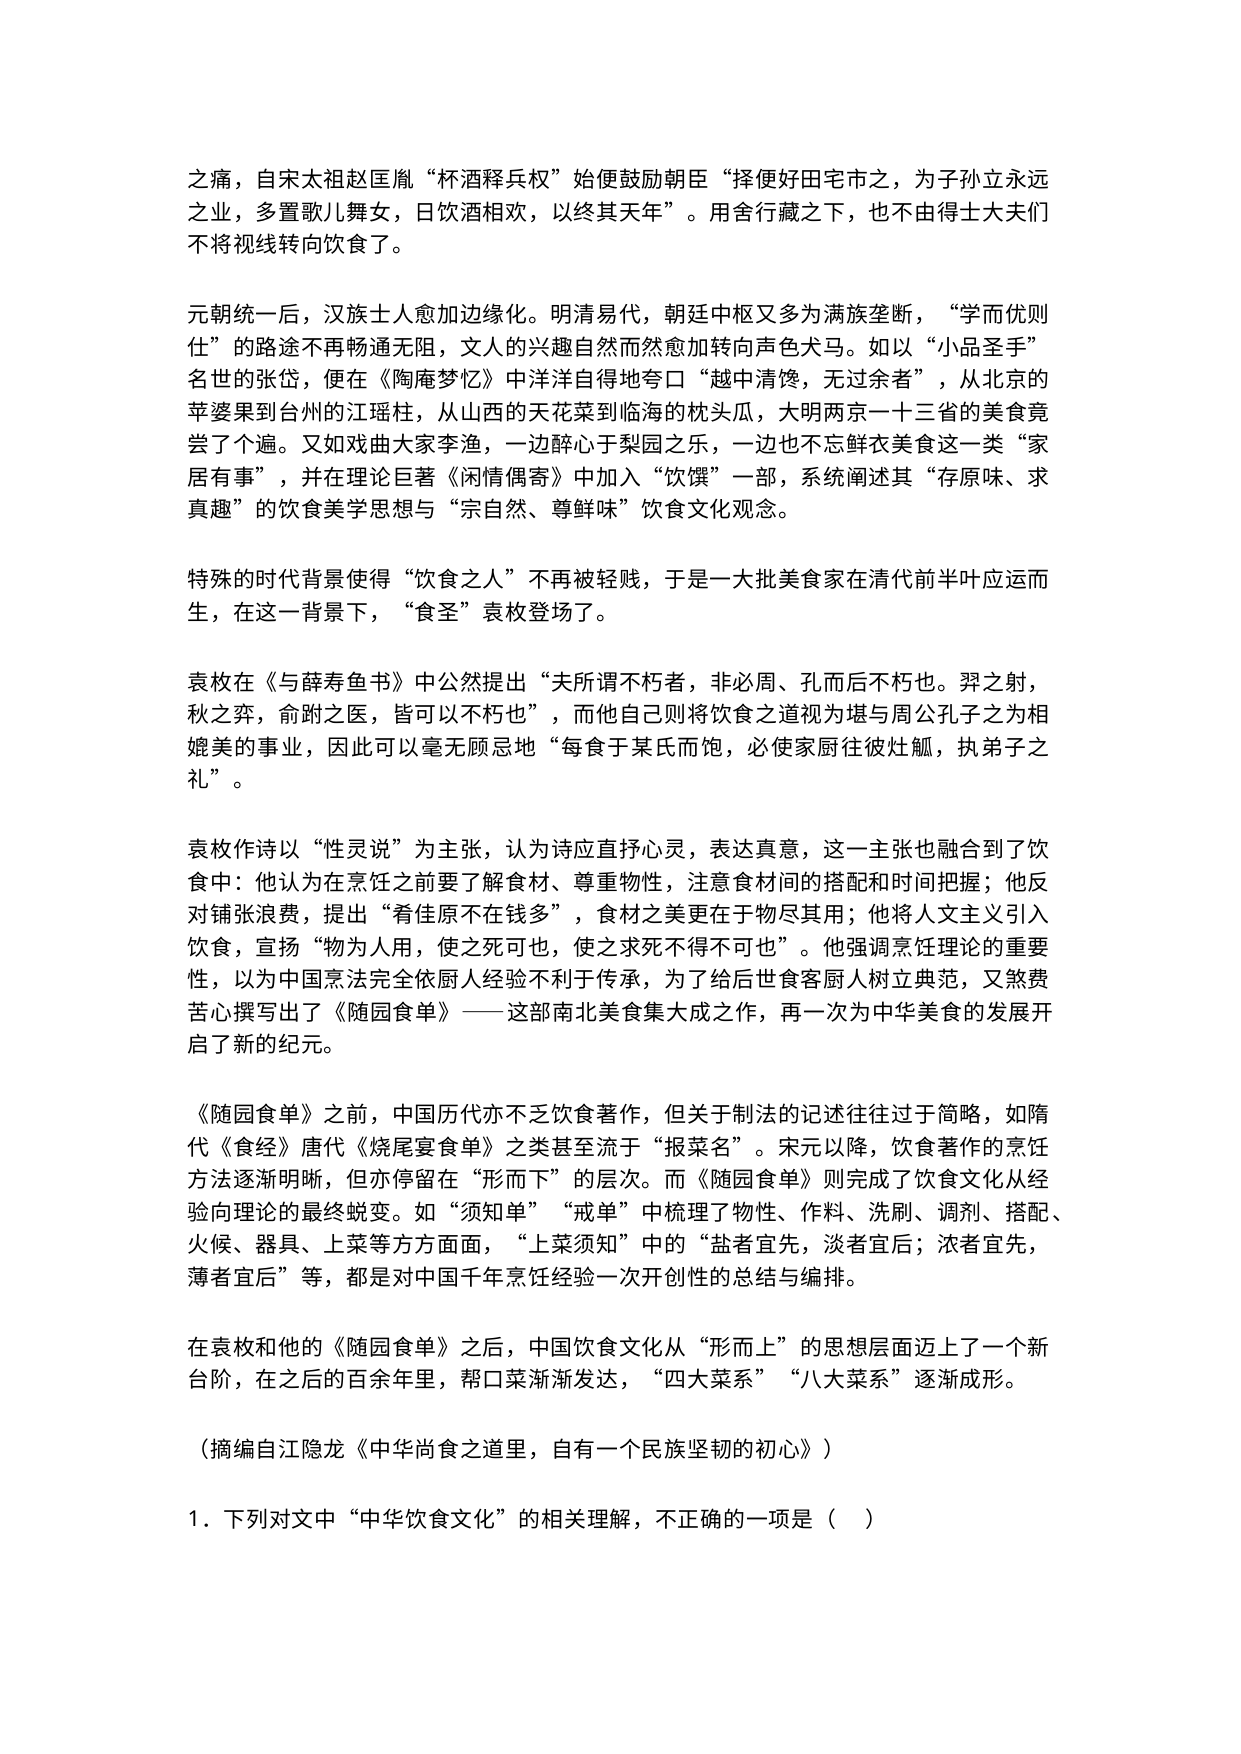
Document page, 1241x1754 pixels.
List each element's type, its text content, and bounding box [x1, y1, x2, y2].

text 1．下列对文中“中华饮食文化”的相关理解，不正确的一项是（ ） [187, 1502, 1053, 1534]
text 特殊的时代背景使得“饮食之人”不再被轻贱，于是一大批美食家在清代前半叶应运而生，在这一背景下，“食圣”袁枚登场了。 [187, 562, 1053, 627]
text 转折来自于两宋：从个体角度来看，两宋文化昌盛导致读书人与日俱增以至于仕途门槛抬高，同时武功疲弱又令多少人壮志难酬；从朝廷角度来看，宋室有鉴于唐朝藩镇割据之痛，自宋太祖赵匡胤“杯酒释兵权”始便鼓励朝臣“择便好田宅市之，为子孙立永远之业，多置歌儿舞女，日饮酒相欢，以终其天年”。用舍行藏之下，也不由得士大夫们不将视线转向饮食了。 [187, 162, 1053, 259]
text 在袁枚和他的《随园食单》之后，中国饮食文化从“形而上”的思想层面迈上了一个新台阶，在之后的百余年里，帮口菜渐渐发达，“四大菜系”“八大菜系”逐渐成形。 [187, 1329, 1053, 1394]
text 袁枚在《与薛寿鱼书》中公然提出“夫所谓不朽者，非必周、孔而后不朽也。羿之射，秋之弈，俞跗之医，皆可以不朽也”，而他自己则将饮食之道视为堪与周公孔子之为相媲美的事业，因此可以毫无顾忌地“每食于某氏而饱，必使家厨往彼灶觚，执弟子之礼”。 [187, 664, 1053, 794]
text （摘编自江隐龙《中华尚食之道里，自有一个民族坚韧的初心》） [187, 1432, 1053, 1464]
text 《随园食单》之前，中国历代亦不乏饮食著作，但关于制法的记述往往过于简略，如隋代《食经》唐代《烧尾宴食单》之类甚至流于“报菜名”。宋元以降，饮食著作的烹饪方法逐渐明晰，但亦停留在“形而下”的层次。而《随园食单》则完成了饮食文化从经验向理论的最终蜕变。如“须知单”“戒单”中梳理了物性、作料、洗刷、调剂、搭配、火候、器具、上菜等方方面面，“上菜须知”中的“盐者宜先，淡者宜后；浓者宜先，薄者宜后”等，都是对中国千年烹饪经验一次开创性的总结与编排。 [187, 1097, 1053, 1292]
text 袁枚作诗以“性灵说”为主张，认为诗应直抒心灵，表达真意，这一主张也融合到了饮食中：他认为在烹饪之前要了解食材、尊重物性，注意食材间的搭配和时间把握；他反对铺张浪费，提出“肴佳原不在钱多”，食材之美更在于物尽其用；他将人文主义引入饮食，宣扬“物为人用，使之死可也，使之求死不得不可也”。他强调烹饪理论的重要性，以为中国烹法完全依厨人经验不利于传承，为了给后世食客厨人树立典范，又煞费苦心撰写出了《随园食单》——这部南北美食集大成之作，再一次为中华美食的发展开启了新的纪元。 [187, 832, 1053, 1059]
text 元朝统一后，汉族士人愈加边缘化。明清易代，朝廷中枢又多为满族垄断，“学而优则仕”的路途不再畅通无阻，文人的兴趣自然而然愈加转向声色犬马。如以“小品圣手”名世的张岱，便在《陶庵梦忆》中洋洋自得地夸口“越中清馋，无过余者”，从北京的苹婆果到台州的江瑶柱，从山西的天花菜到临海的枕头瓜，大明两京一十三省的美食竟尝了个遍。又如戏曲大家李渔，一边醉心于梨园之乐，一边也不忘鲜衣美食这一类“家居有事”，并在理论巨著《闲情偶寄》中加入“饮馔”一部，系统阐述其“存原味、求真趣”的饮食美学思想与“宗自然、尊鲜味”饮食文化观念。 [187, 297, 1053, 524]
